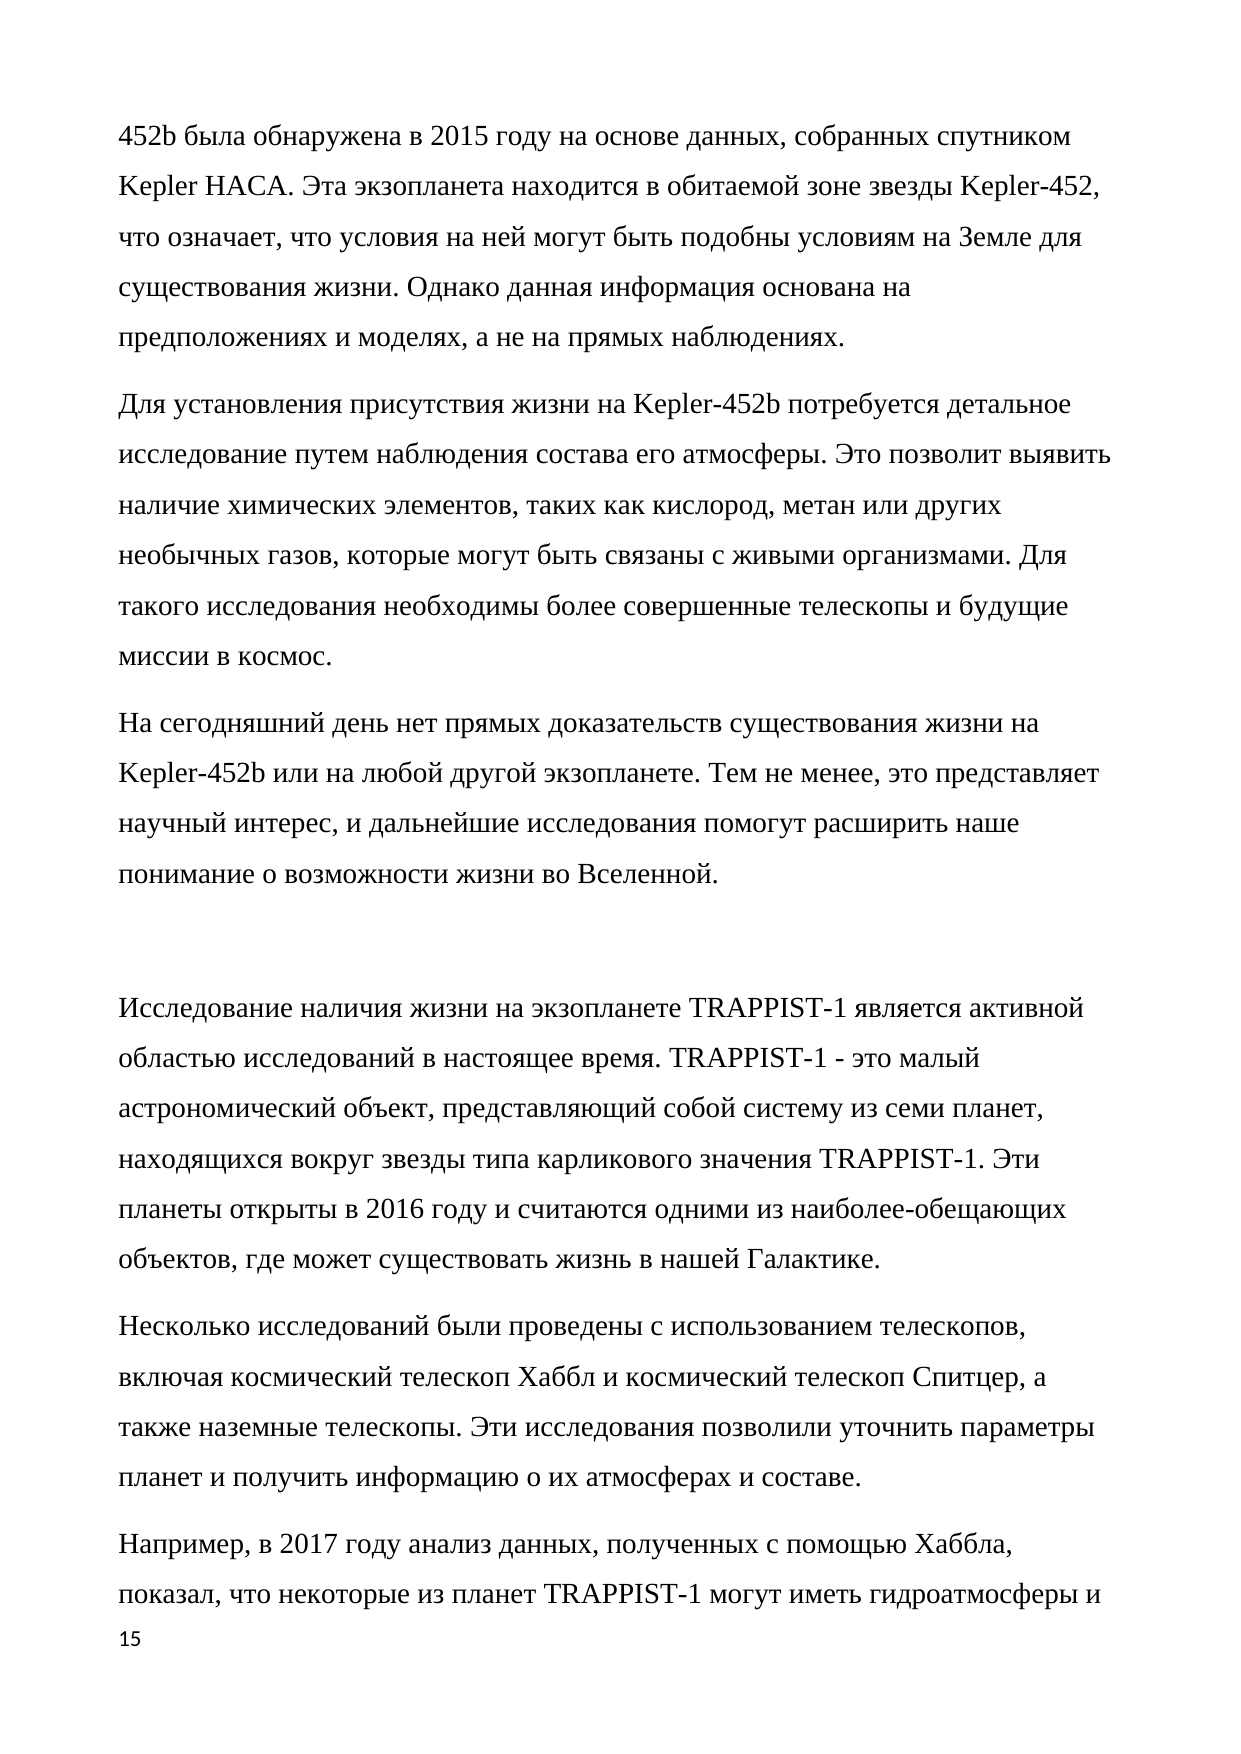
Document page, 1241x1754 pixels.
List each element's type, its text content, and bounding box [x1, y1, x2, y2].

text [118, 118, 1122, 353]
text На сегодняшний день нет прямых доказательств существования жизни на Kepler-452b или на любой другой экзопланете. Тем не менее, это представляет научный интерес, и дальнейшие исследования помогут расширить наше понимание о возможности жизни во Вселенной. [118, 705, 1122, 889]
text Несколько исследований были проведены с использованием телескопов, включая космический телескоп Хаббл и космический телескоп Спитцер, а также наземные телескопы. Эти исследования позволили уточнить параметры планет и получить информацию о их атмосферах и составе. [118, 1308, 1122, 1493]
text Исследование наличия жизни на экзопланете TRAPPIST-1 является активной областью исследований в настоящее время. TRAPPIST-1 - это малый астрономический объект, представляющий собой систему из семи планет, находящихся вокруг звезды типа карликового значения TRAPPIST-1. Эти планеты открыты в 2016 году и считаются одними из наиболее-обещающих объектов, где может существовать жизнь в нашей Галактике. [118, 990, 1122, 1275]
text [118, 1526, 1122, 1610]
text Для установления присутствия жизни на Kepler-452b потребуется детальное исследование путем наблюдения состава его атмосферы. Это позволит выявить наличие химических элементов, таких как кислород, метан или других необычных газов, которые могут быть связаны с живыми организмами. Для такого исследования необходимы более совершенные телескопы и будущие миссии в космос. [118, 386, 1122, 671]
